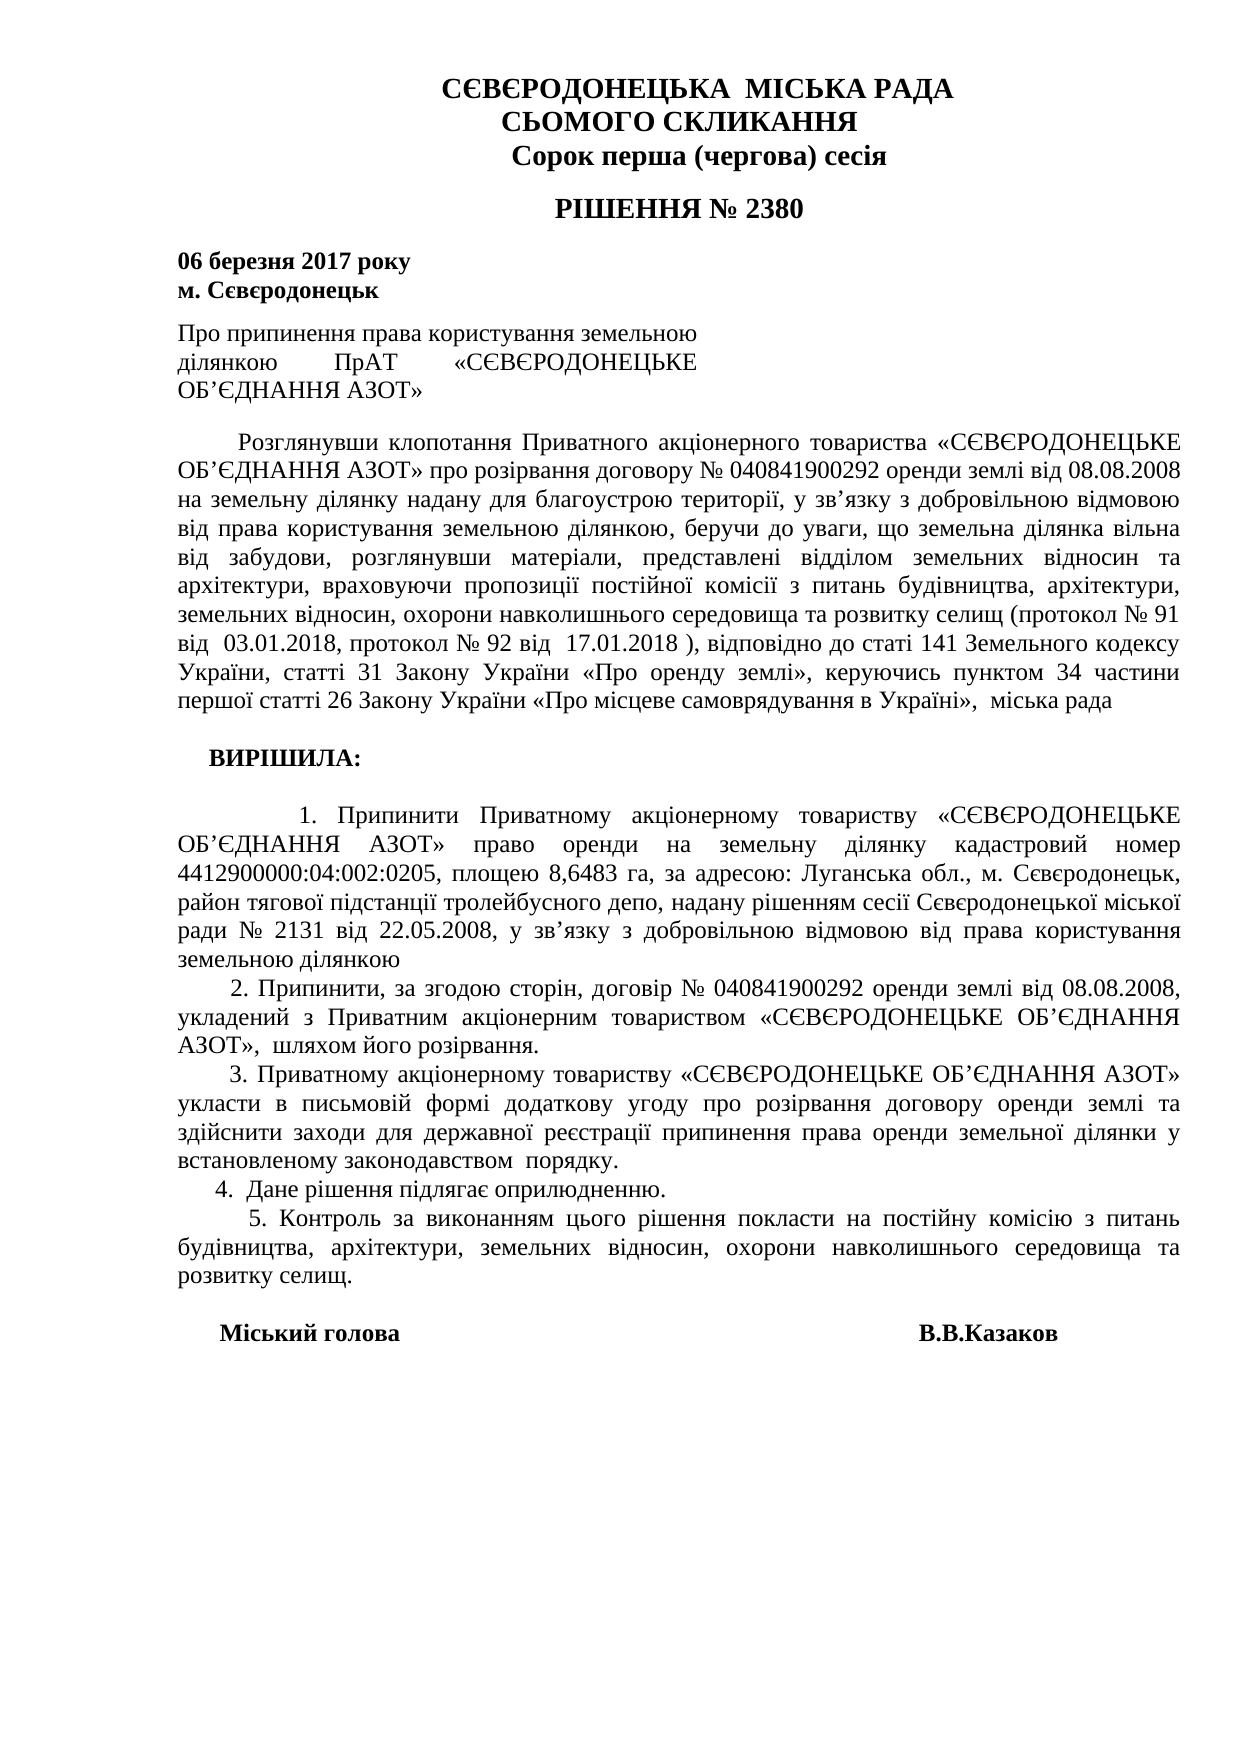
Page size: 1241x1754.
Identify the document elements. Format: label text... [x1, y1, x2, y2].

text 5. Контроль за виконанням цього рішення покласти на постійну комісію з питань будівництва, архітектури, земельних відносин, охорони навколишнього середовища та розвитку селищ. [177, 1203, 1181, 1289]
text Міський голова В.В.Казаков [177, 1318, 1181, 1347]
text 2. Припинити, за згодою сторін, договір № 040841900292 оренди землі від 08.08.2008, укладений з Приватним акціонерним товариством «СЄВЄРОДОНЕЦЬКЕ ОБ’ЄДНАННЯ АЗОТ», шляхом його розірвання. [177, 973, 1181, 1059]
text 4. Дане рішення підлягає оприлюдненню. [177, 1174, 1181, 1203]
text м. Сєвєродонецьк [177, 275, 1181, 303]
text Розглянувши клопотання Приватного акціонерного товариства «СЄВЄРОДОНЕЦЬКЕ ОБ’ЄДНАННЯ АЗОТ» про розірвання договору № 040841900292 оренди землі від 08.08.2008 на земельну ділянку надану для благоустрою території, у зв’язку з добровільною відмовою від права користування земельною ділянкою, беручи до уваги, що земельна ділянка вільна від забудови, розглянувши матеріали, представлені відділом земельних відносин та архітектури, враховуючи пропозиції постійної комісії з питань будівництва, архітектури, земельних відносин, охорони навколишнього середовища та розвитку селищ (протокол № 91 від 03.01.2018, протокол № 92 від 17.01.2018 ), відповідно до статі 141 Земельного кодексу України, статті 31 Закону України «Про оренду землі», керуючись пунктом 34 частини першої статті 26 Закону України «Про місцеве самоврядування в Україні», міська рада [177, 427, 1181, 714]
subtitle СЄВЄРОДОНЕЦЬКА МІСЬКА РАДА [177, 71, 1181, 104]
text Сорок перша (чергова) сесія [177, 138, 1221, 172]
text ВИРІШИЛА: [177, 743, 1181, 772]
subtitle СЬОМОГО СКЛИКАННЯ [177, 104, 1181, 138]
text 06 березня 2017 року [177, 246, 576, 275]
text 1. Припинити Приватному акціонерному товариству «СЄВЄРОДОНЕЦЬКЕ ОБ’ЄДНАННЯ АЗОТ» право оренди на земельну ділянку кадастровий номер 4412900000:04:002:0205, площею 8,6483 га, за адресою: Луганська обл., м. Сєвєродонецьк, район тягової підстанції тролейбусного депо, надану рішенням сесії Сєвєродонецької міської ради № 2131 від 22.05.2008, у зв’язку з добровільною відмовою від права користування земельною ділянкою [177, 801, 1181, 973]
subtitle РІШЕННЯ № 2380 [177, 191, 1181, 224]
table_header Про припинення права користування земельною ділянкою ПрАТ «СЄВЄРОДОНЕЦЬКЕ ОБ’ЄДНАННЯ АЗОТ» [155, 318, 709, 427]
text 3. Приватному акціонерному товариству «СЄВЄРОДОНЕЦЬКЕ ОБ’ЄДНАННЯ АЗОТ» укласти в письмовій формі додаткову угоду про розірвання договору оренди землі та здійснити заходи для державної реєстрації припинення права оренди земельної ділянки у встановленому законодавством порядку. [177, 1059, 1181, 1174]
